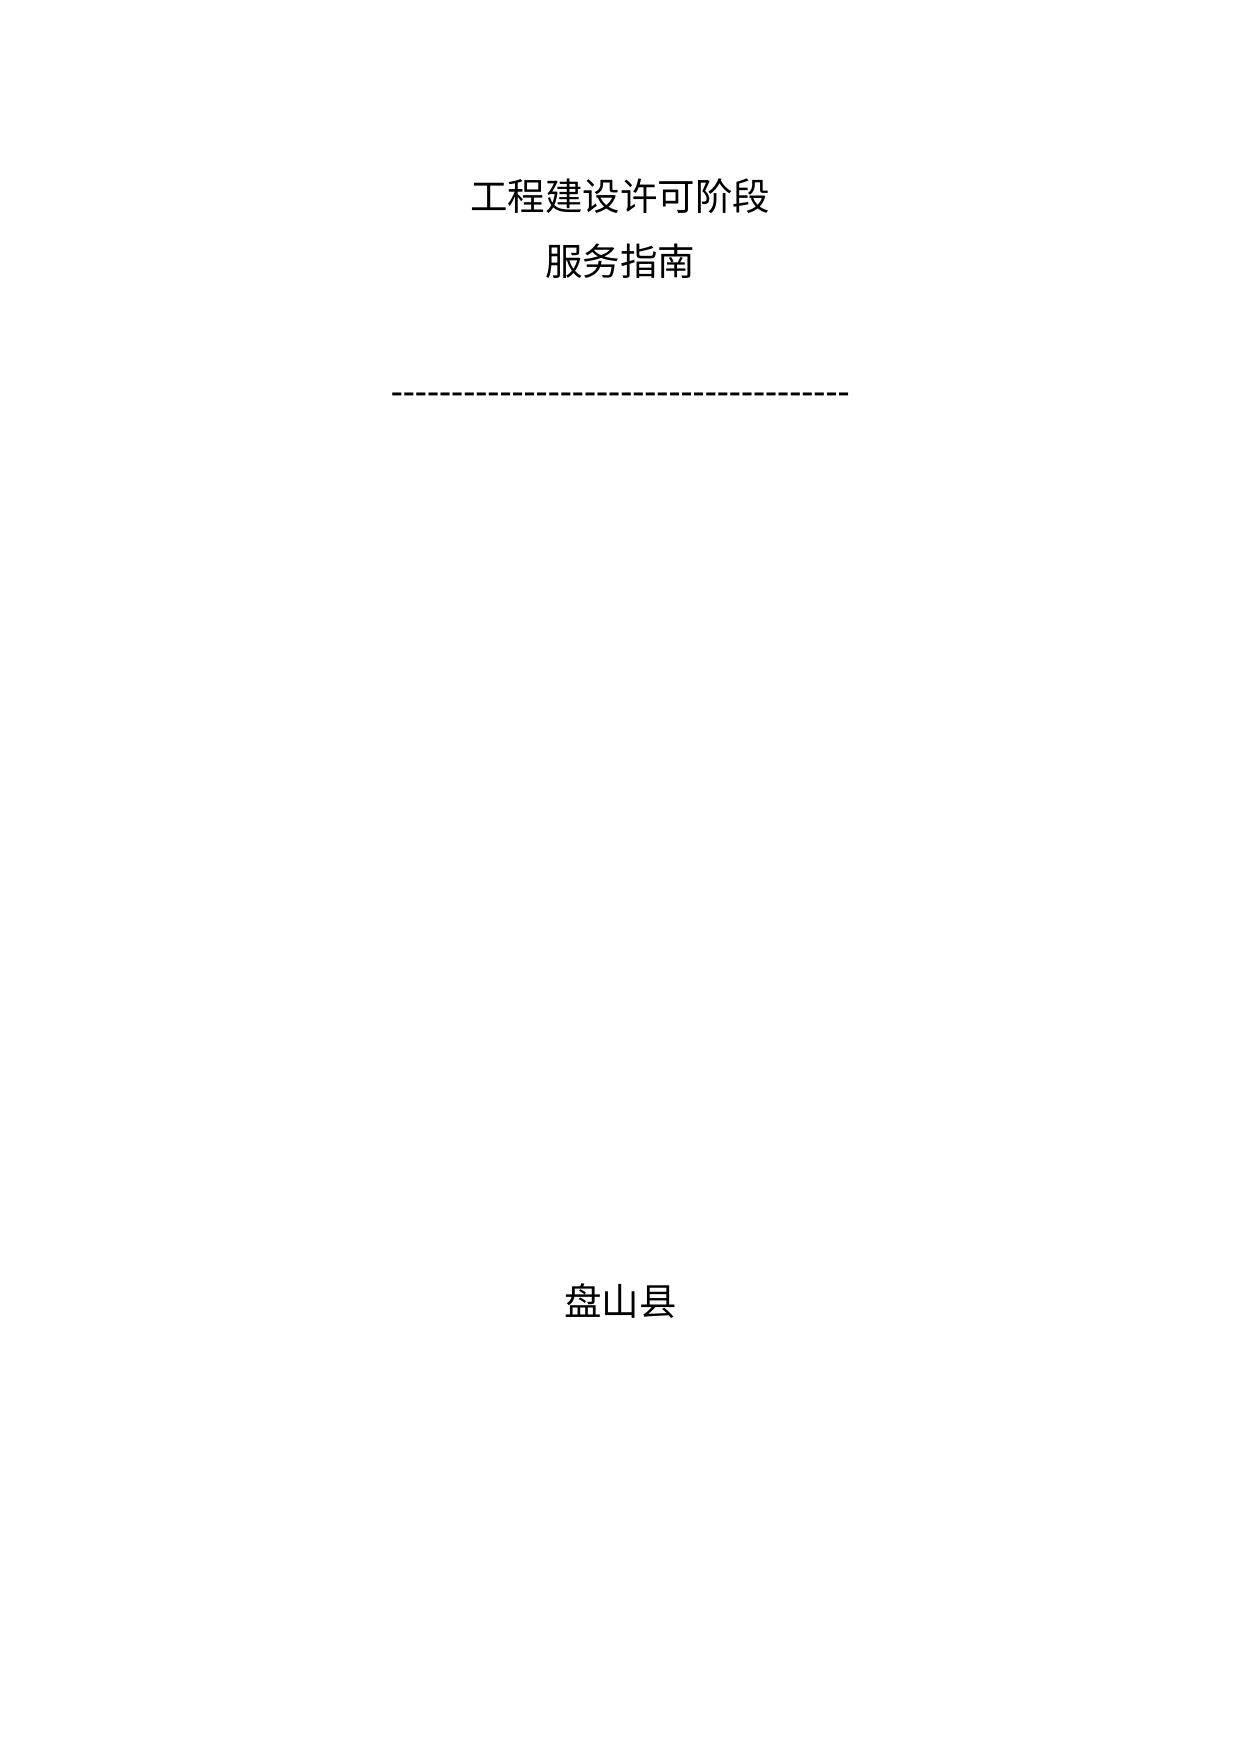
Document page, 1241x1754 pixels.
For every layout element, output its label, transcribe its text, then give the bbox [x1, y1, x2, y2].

text 工程建设许可阶段 [187, 162, 1053, 227]
text -------------------------------------- [187, 357, 1053, 422]
text 服务指南 [187, 227, 1053, 292]
text 盘山县 [187, 1267, 1053, 1332]
